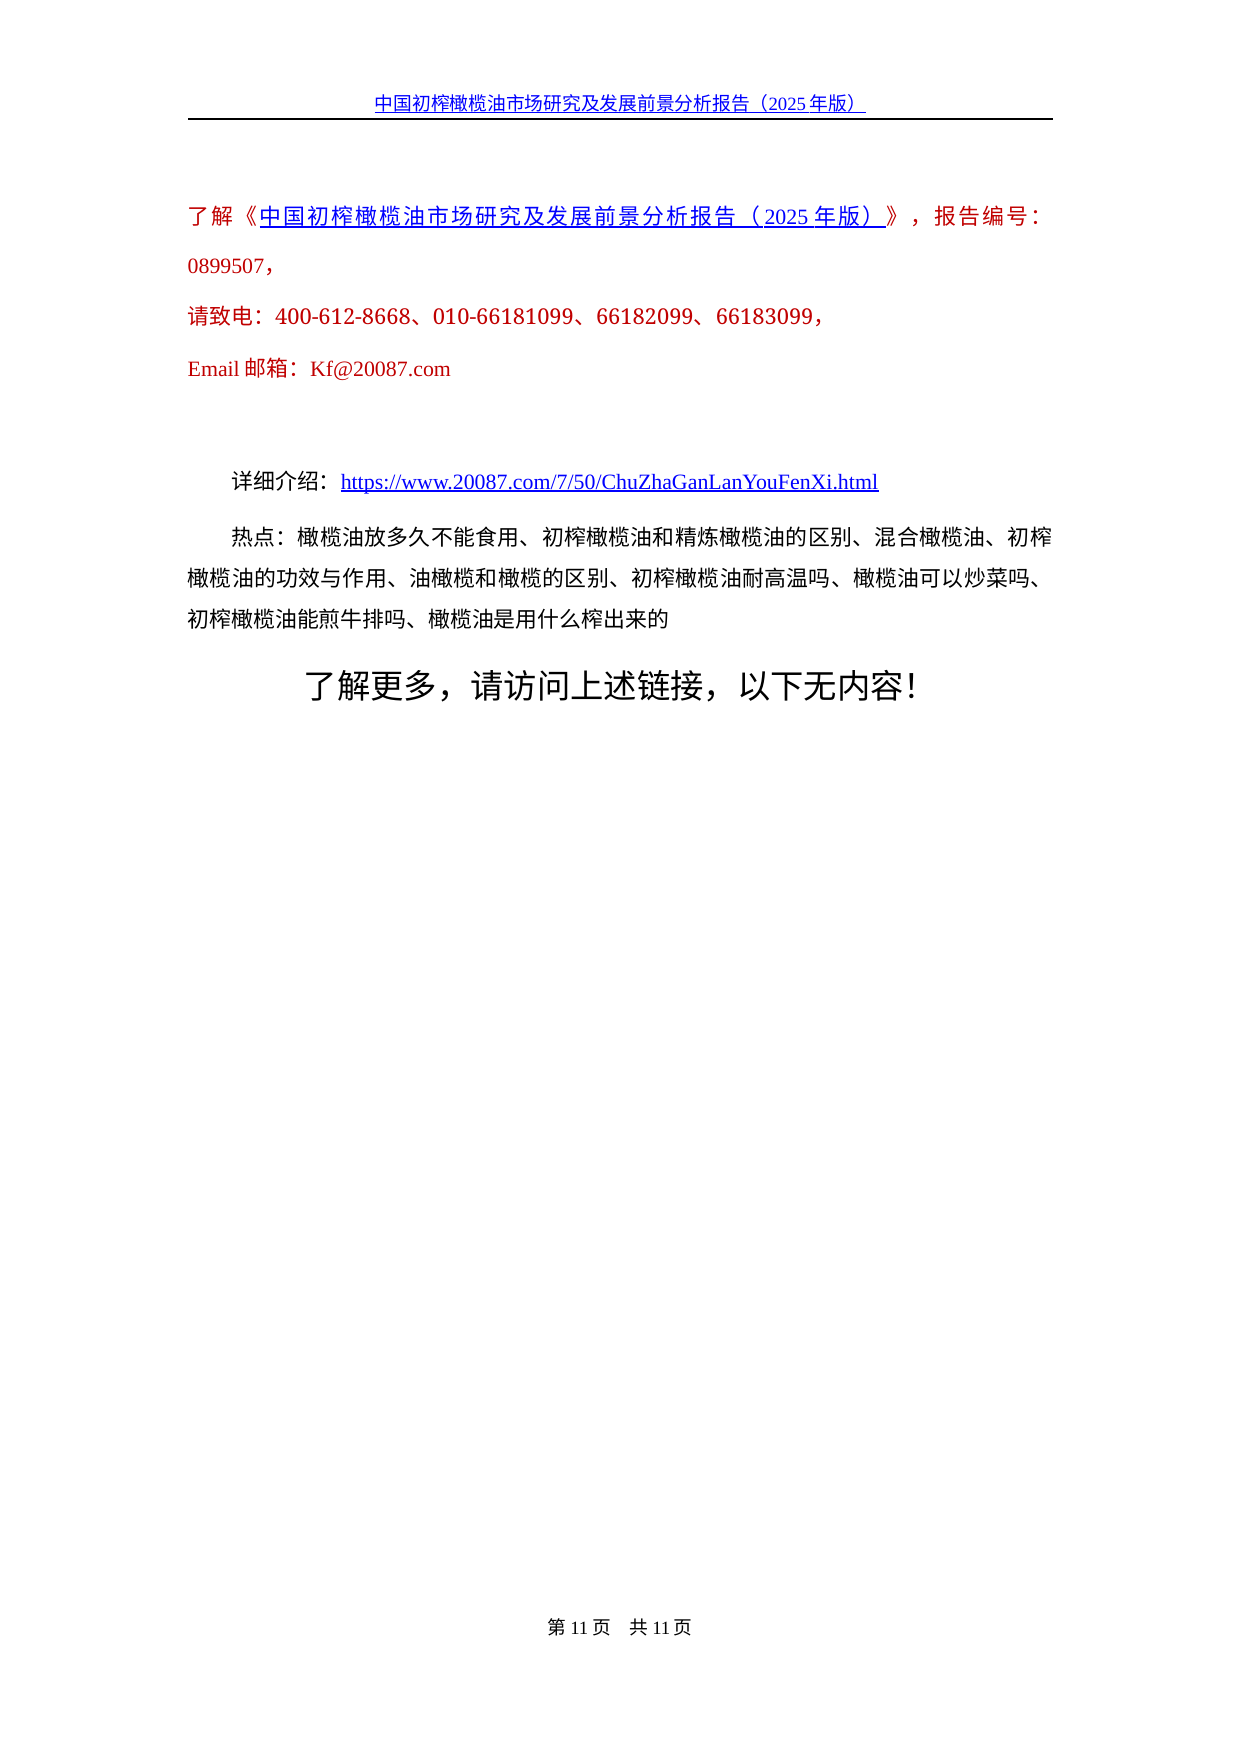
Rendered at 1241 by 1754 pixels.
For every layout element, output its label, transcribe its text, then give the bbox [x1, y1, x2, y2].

text 请致电：400-612-8668、010-66181099、66182099、66183099， [187, 299, 1053, 331]
text 了解《中国初榨橄榄油市场研究及发展前景分析报告（2025年版）》，报告编号：0899507， [187, 198, 1053, 280]
text Email邮箱：Kf@20087.com [187, 350, 1053, 383]
text 详细介绍：https://www.20087.com/7/50/ChuZhaGanLanYouFenXi.html [187, 463, 1053, 496]
text 热点：橄榄油放多久不能食用、初榨橄榄油和精炼橄榄油的区别、混合橄榄油、初榨橄榄油的功效与作用、油橄榄和橄榄的区别、初榨橄榄油耐高温吗、橄榄油可以炒菜吗、初榨橄榄油能煎牛排吗、橄榄油是用什么榨出来的 [187, 520, 1053, 634]
title 了解更多，请访问上述链接，以下无内容！ [187, 651, 1053, 716]
